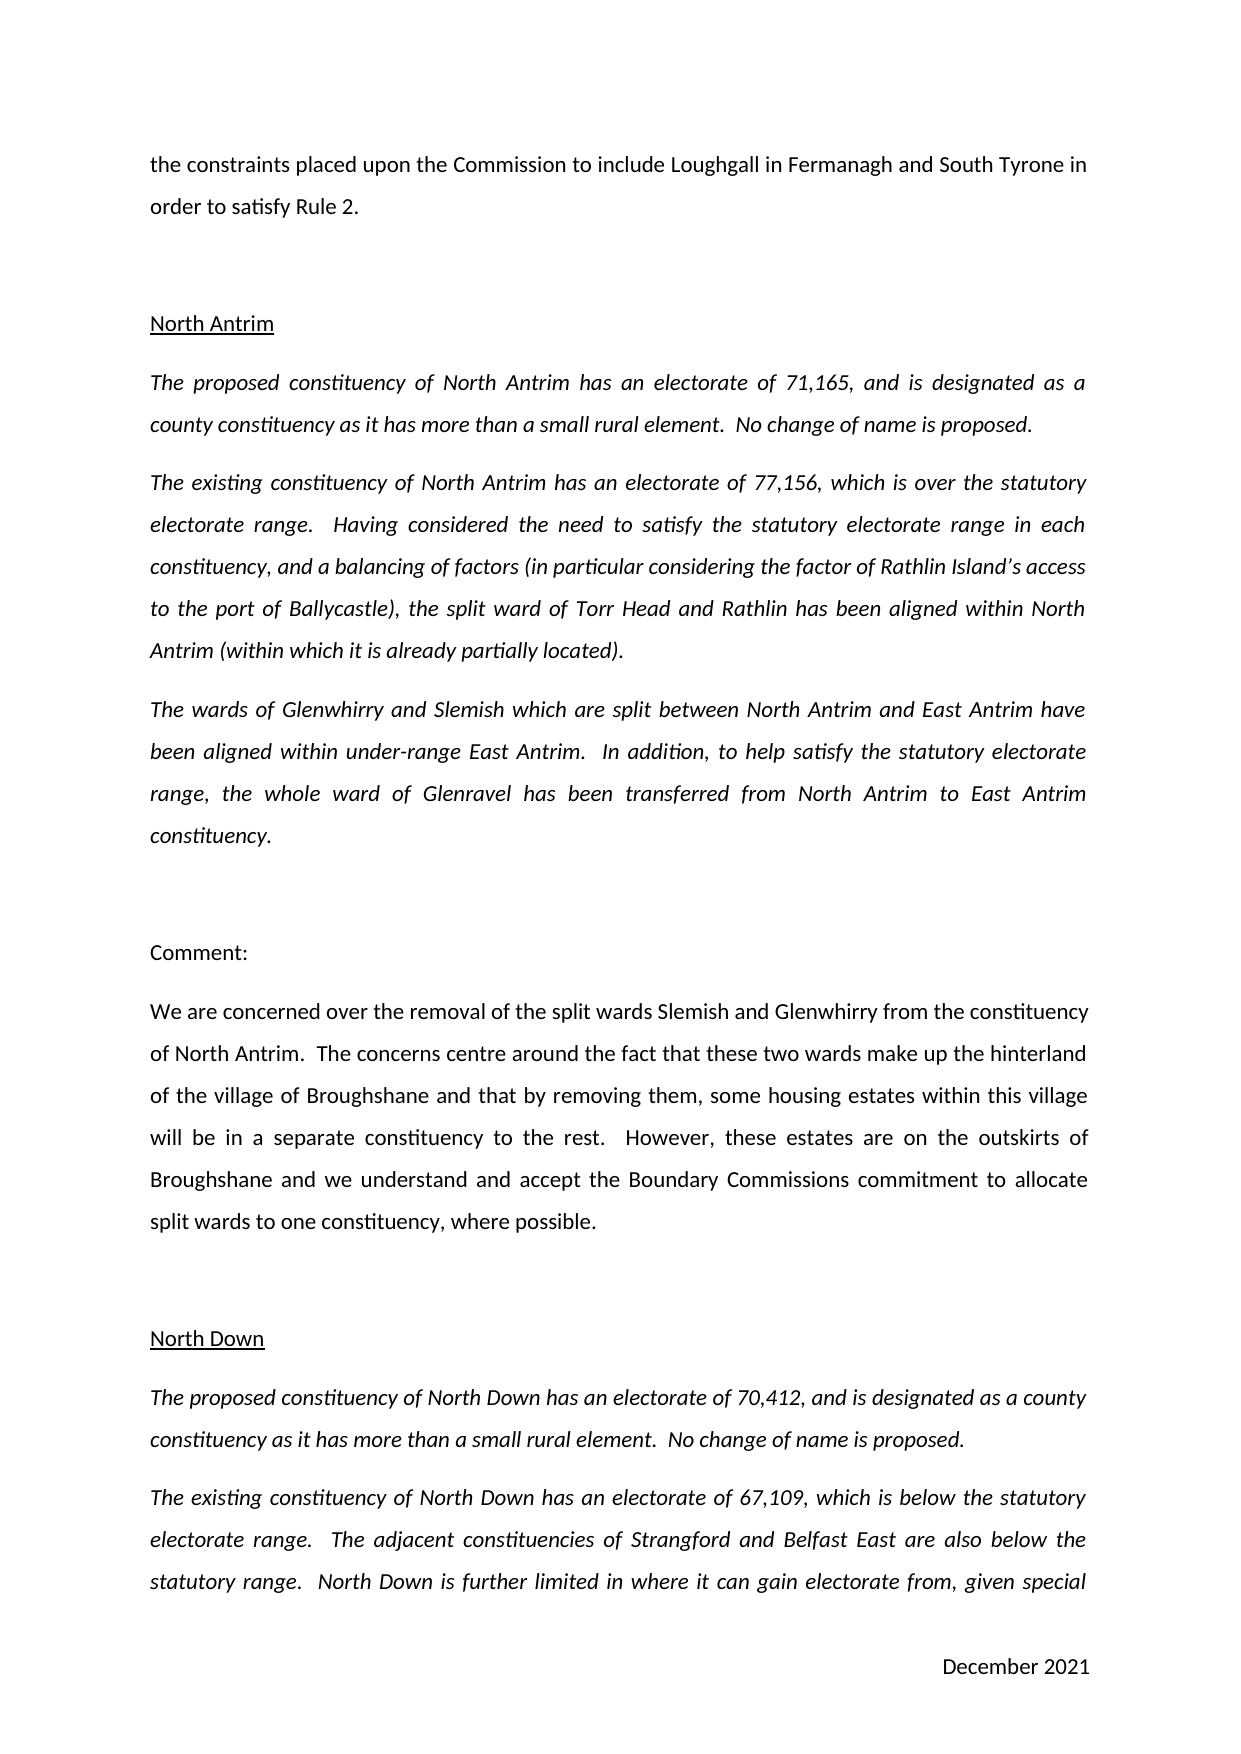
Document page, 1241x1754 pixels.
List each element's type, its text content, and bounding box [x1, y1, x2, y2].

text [150, 150, 1090, 220]
text The wards of Glenwhirry and Slemish which are split between North Antrim and East Antrim have been aligned within under-range East Antrim. In addition, to help satisfy the statutory electorate range, the whole ward of Glenravel has been transferred from North Antrim to East Antrim constituency. [150, 695, 1090, 849]
text We are concerned over the removal of the split wards Slemish and Glenwhirry from the constituency of North Antrim. The concerns centre around the fact that these two wards make up the hinterland of the village of Broughshane and that by removing them, some housing estates within this village will be in a separate constituency to the rest. However, these estates are on the outskirts of Broughshane and we understand and accept the Boundary Commissions commitment to allocate split wards to one constituency, where possible. [150, 997, 1090, 1235]
text Comment: [150, 938, 1090, 966]
text The existing constituency of North Antrim has an electorate of 77,156, which is over the statutory electorate range. Having considered the need to satisfy the statutory electorate range in each constituency, and a balancing of factors (in particular considering the factor of Rathlin Island’s access to the port of Ballycastle), the split ward of Torr Head and Rathlin has been aligned within North Antrim (within which it is already partially located). [150, 468, 1090, 664]
text The proposed constituency of North Antrim has an electorate of 71,165, and is designated as a county constituency as it has more than a small rural element. No change of name is proposed. [150, 368, 1090, 438]
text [150, 1483, 1090, 1595]
text North Antrim [150, 309, 1090, 337]
text The proposed constituency of North Down has an electorate of 70,412, and is designated as a county constituency as it has more than a small rural element. No change of name is proposed. [150, 1383, 1090, 1453]
text North Down [150, 1324, 1090, 1352]
